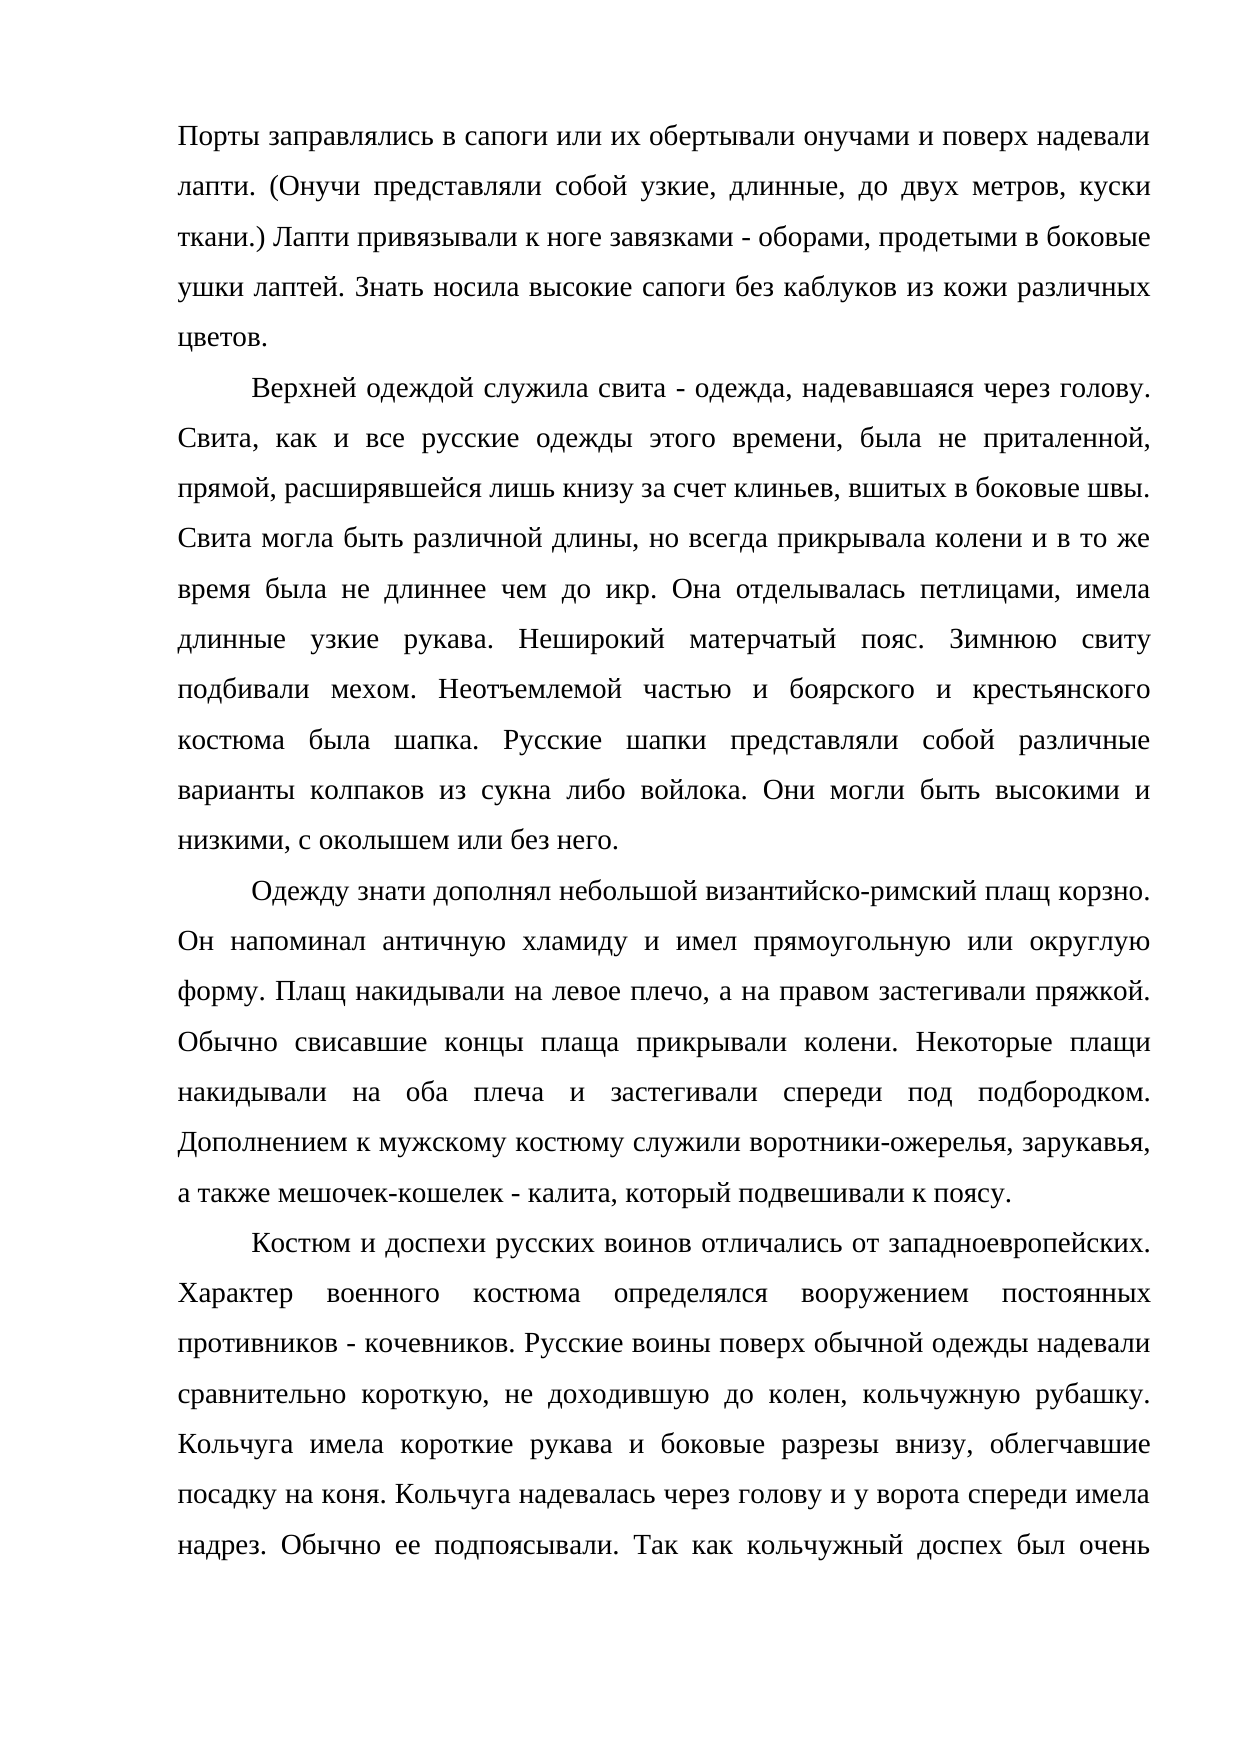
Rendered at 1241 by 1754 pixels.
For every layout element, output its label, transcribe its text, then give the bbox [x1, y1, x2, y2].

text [177, 1225, 1152, 1560]
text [177, 118, 1152, 353]
text Верхней одеждой служила свита - одежда, надевавшаяся через голову. Свита, как и все русские одежды этого времени, была не приталенной, прямой, расширявшейся лишь книзу за счет клиньев, вшитых в боковые швы. Свита могла быть различной длины, но всегда прикрывала колени и в то же время была не длиннее чем до икр. Она отделывалась петлицами, имела длинные узкие рукава. Неширокий матерчатый пояс. Зимнюю свиту подбивали мехом. Неотъемлемой частью и боярского и крестьянского костюма была шапка. Русские шапки представляли собой различные варианты колпаков из сукна либо войлока. Они могли быть высокими и низкими, с околышем или без него. [177, 370, 1152, 856]
text Одежду знати дополнял небольшой византийско-римский плащ корзно. Он напоминал античную хламиду и имел прямоугольную или округлую форму. Плащ накидывали на левое плечо, а на правом застегивали пряжкой. Обычно свисавшие концы плаща прикрывали колени. Некоторые плащи накидывали на оба плеча и застегивали спереди под подбородком. Дополнением к мужскому костюму служили воротники-ожерелья, зарукавья, а также мешочек-кошелек - калита, который подвешивали к поясу. [177, 873, 1152, 1208]
